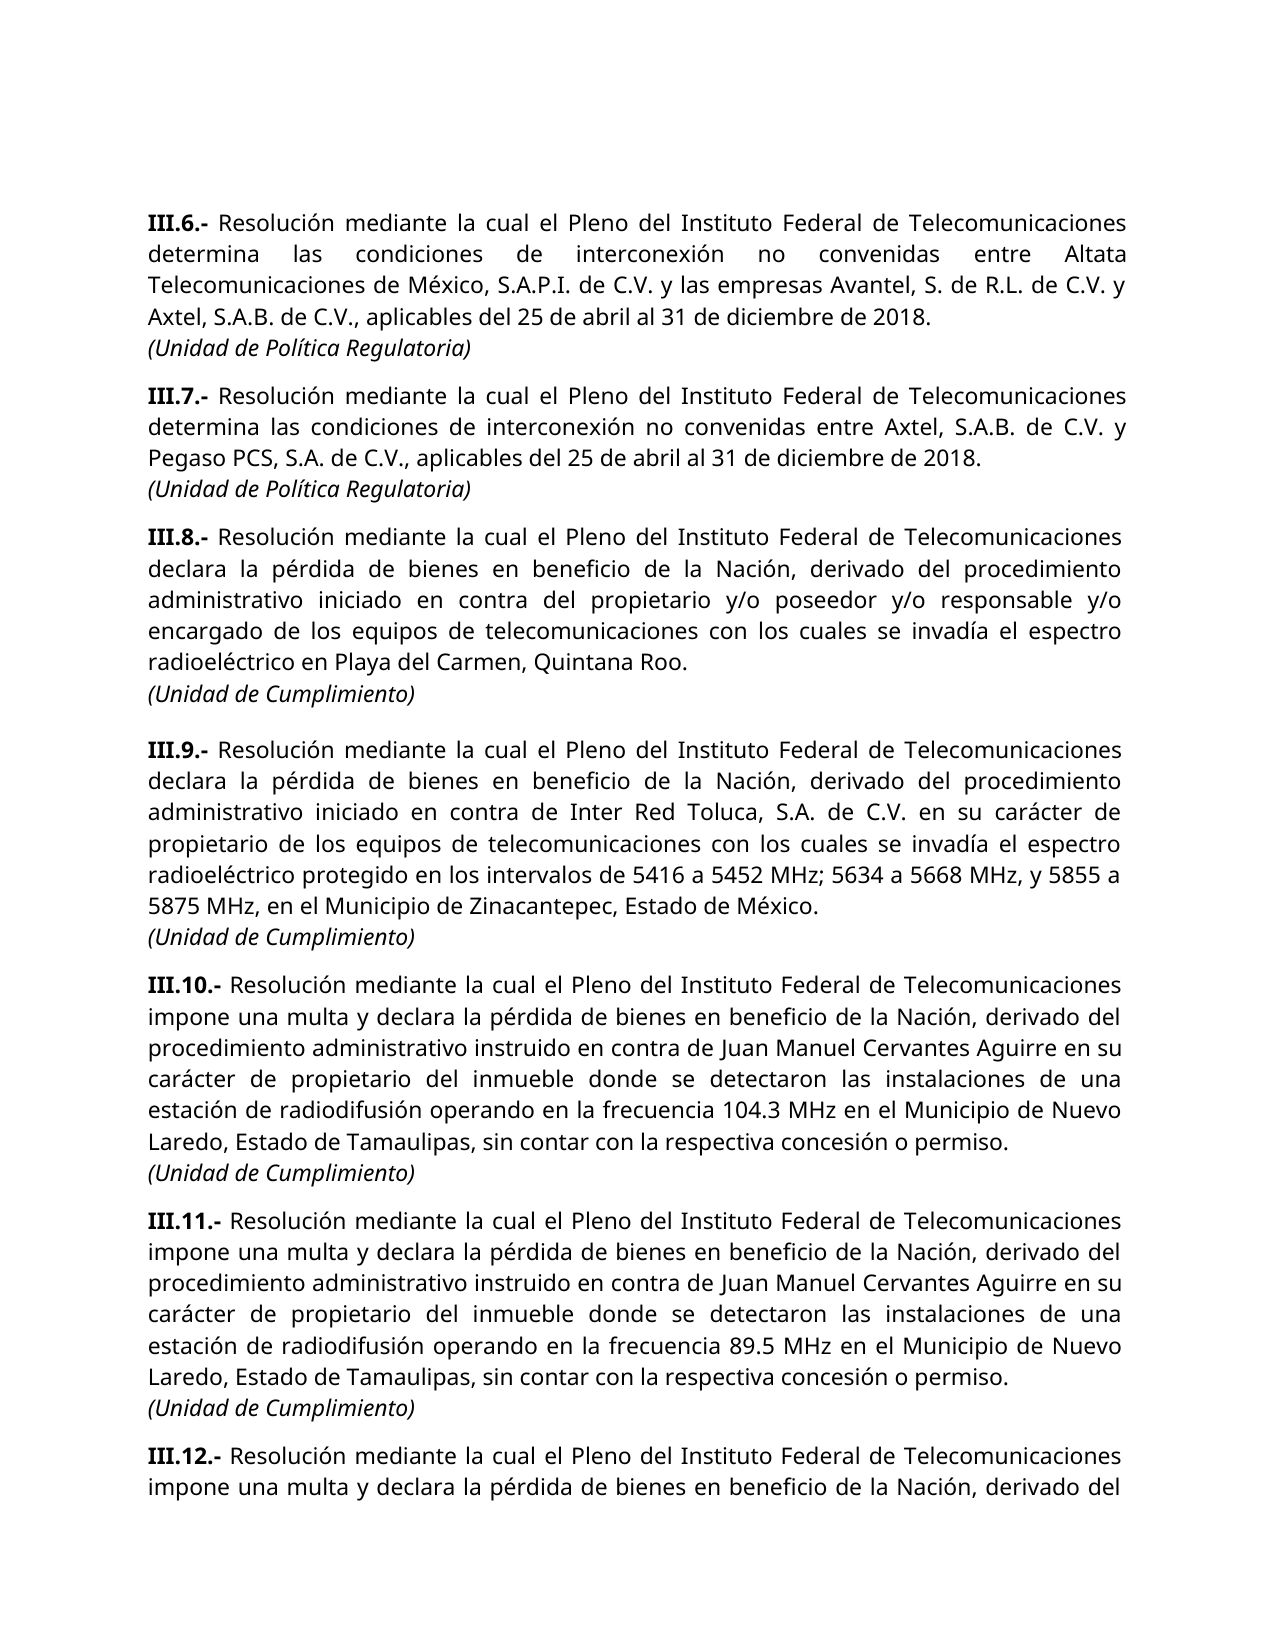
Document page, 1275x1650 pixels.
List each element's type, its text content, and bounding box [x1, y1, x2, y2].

text (Unidad de Cumplimiento) [148, 921, 1123, 953]
text (Unidad de Política Regulatoria) [148, 332, 1123, 363]
text III.6.- Resolución mediante la cual el Pleno del Instituto Federal de Telecomunicaciones determina las condiciones de interconexión no convenidas entre Altata Telecomunicaciones de México, S.A.P.I. de C.V. y las empresas Avantel, S. de R.L. de C.V. y Axtel, S.A.B. de C.V., aplicables del 25 de abril al 31 de diciembre de 2018. [148, 207, 1127, 332]
text (Unidad de Cumplimiento) [148, 1392, 1123, 1423]
text (Unidad de Política Regulatoria) [148, 473, 1123, 505]
text III.11.- Resolución mediante la cual el Pleno del Instituto Federal de Telecomunicaciones impone una multa y declara la pérdida de bienes en beneficio de la Nación, derivado del procedimiento administrativo instruido en contra de Juan Manuel Cervantes Aguirre en su carácter de propietario del inmueble donde se detectaron las instalaciones de una estación de radiodifusión operando en la frecuencia 89.5 MHz en el Municipio de Nuevo Laredo, Estado de Tamaulipas, sin contar con la respectiva concesión o permiso. [148, 1205, 1123, 1392]
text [148, 1440, 1123, 1503]
text III.7.- Resolución mediante la cual el Pleno del Instituto Federal de Telecomunicaciones determina las condiciones de interconexión no convenidas entre Axtel, S.A.B. de C.V. y Pegaso PCS, S.A. de C.V., aplicables del 25 de abril al 31 de diciembre de 2018. [148, 380, 1127, 473]
text III.9.- Resolución mediante la cual el Pleno del Instituto Federal de Telecomunicaciones declara la pérdida de bienes en beneficio de la Nación, derivado del procedimiento administrativo iniciado en contra de Inter Red Toluca, S.A. de C.V. en su carácter de propietario de los equipos de telecomunicaciones con los cuales se invadía el espectro radioeléctrico protegido en los intervalos de 5416 a 5452 MHz; 5634 a 5668 MHz, y 5855 a 5875 MHz, en el Municipio de Zinacantepec, Estado de México. [148, 734, 1123, 921]
text (Unidad de Cumplimiento) [148, 678, 1123, 709]
text III.8.- Resolución mediante la cual el Pleno del Instituto Federal de Telecomunicaciones declara la pérdida de bienes en beneficio de la Nación, derivado del procedimiento administrativo iniciado en contra del propietario y/o poseedor y/o responsable y/o encargado de los equipos de telecomunicaciones con los cuales se invadía el espectro radioeléctrico en Playa del Carmen, Quintana Roo. [148, 521, 1123, 678]
text III.10.- Resolución mediante la cual el Pleno del Instituto Federal de Telecomunicaciones impone una multa y declara la pérdida de bienes en beneficio de la Nación, derivado del procedimiento administrativo instruido en contra de Juan Manuel Cervantes Aguirre en su carácter de propietario del inmueble donde se detectaron las instalaciones de una estación de radiodifusión operando en la frecuencia 104.3 MHz en el Municipio de Nuevo Laredo, Estado de Tamaulipas, sin contar con la respectiva concesión o permiso. [148, 969, 1123, 1157]
text (Unidad de Cumplimiento) [148, 1157, 1123, 1188]
